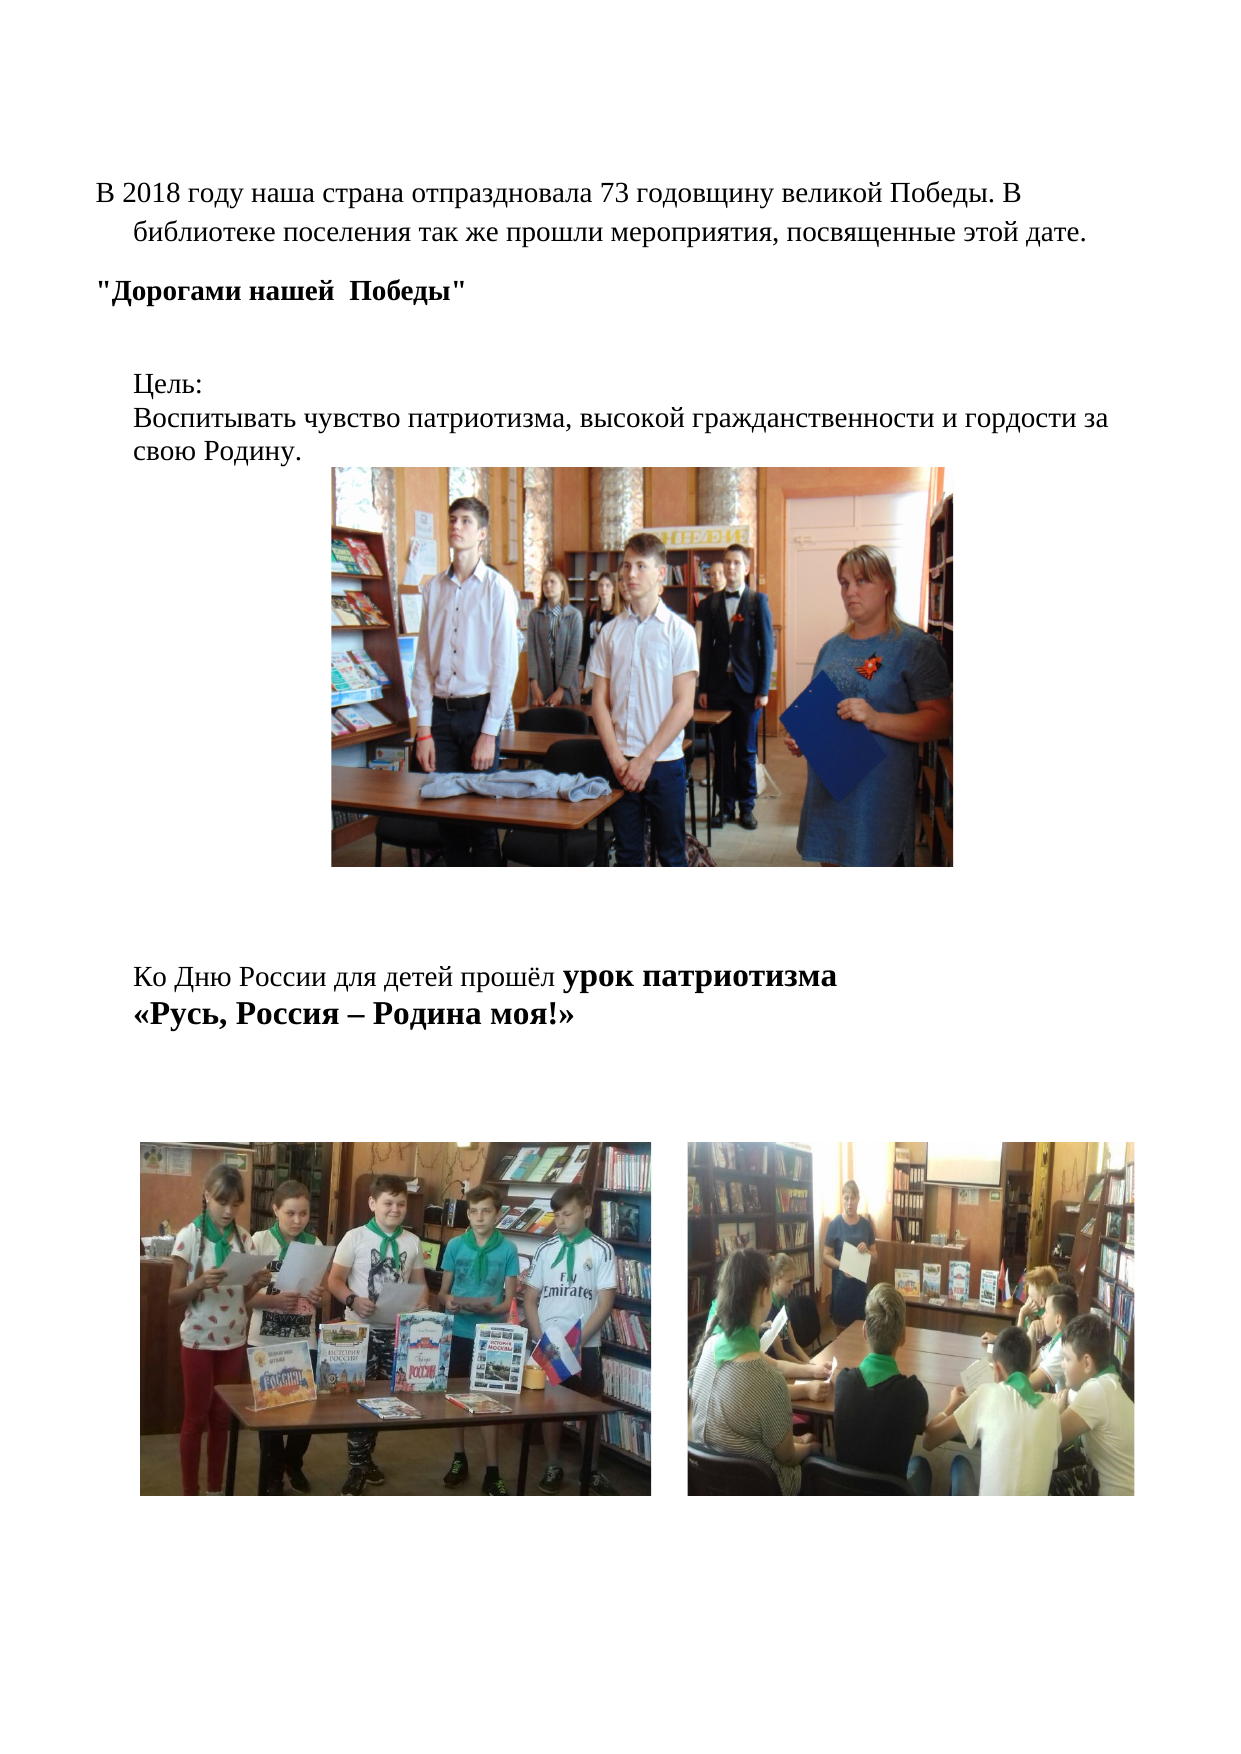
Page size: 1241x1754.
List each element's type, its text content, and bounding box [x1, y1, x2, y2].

picture [140, 1142, 652, 1496]
text Ко Дню России для детей прошёл урок патриотизма [133, 955, 1152, 993]
picture [331, 467, 954, 867]
text «Русь, Россия – Родина моя!» [133, 993, 1152, 1032]
text "Дорогами нашей Победы" [95, 273, 1152, 307]
text В 2018 году наша страна отпраздновала 73 годовщину великой Победы. В библиотеке поселения так же прошли мероприятия, посвященные этой дате. [95, 176, 1152, 248]
text Воспитывать чувство патриотизма, высокой гражданственности и гордости за свою Родину. [133, 400, 1152, 467]
picture [687, 1142, 1135, 1496]
text Цель: [133, 366, 1152, 400]
